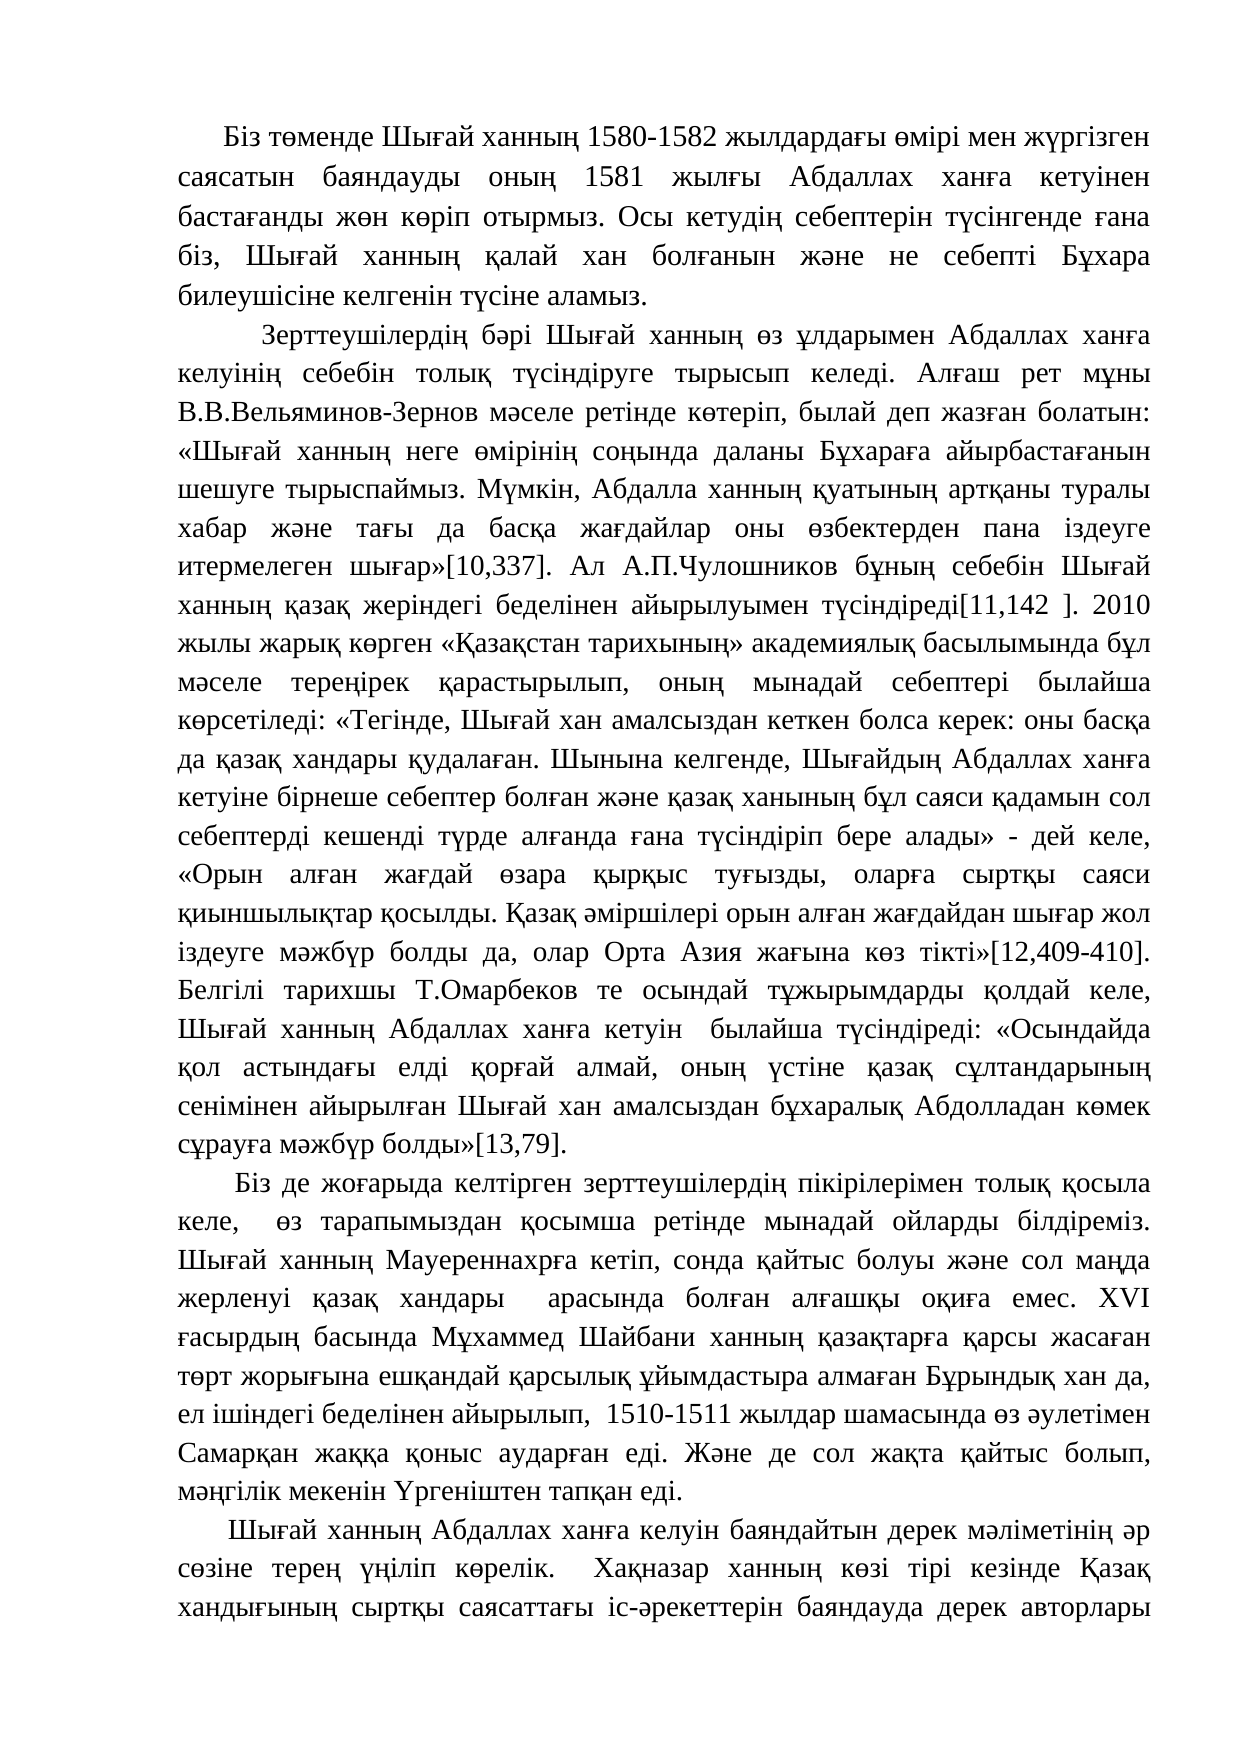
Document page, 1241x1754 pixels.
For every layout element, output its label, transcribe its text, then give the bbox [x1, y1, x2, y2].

text Біз де жоғарыда келтірген зерттеушілердің пікірілерімен толық қосыла келе, өз тарапымыздан қосымша ретінде мынадай ойларды білдіреміз. Шығай ханның Мауереннахрға кетіп, сонда қайтыс болуы және сол маңда жерленуі қазақ хандары арасында болған алғашқы оқиға емес. XVI ғасырдың басында Мұхаммед Шайбани ханның қазақтарға қарсы жасаған төрт жорығына ешқандай қарсылық ұйымдастыра алмаған Бұрындық хан да, ел ішіндегі беделінен айырылып, 1510-1511 жылдар шамасында өз әулетімен Самарқан жаққа қоныс аударған еді. Және де сол жақта қайтыс болып, мәңгілік мекенін Үргеніштен тапқан еді. [177, 1165, 1152, 1507]
text Зерттеушілердің бәрі Шығай ханның өз ұлдарымен Абдаллах ханға келуінің себебін толық түсіндіруге тырысып келеді. Алғаш рет мұны В.В.Вельяминов-Зернов мәселе ретінде көтеріп, былай деп жазған болатын: «Шығай ханның неге өмірінің соңында даланы Бұхараға айырбастағанын шешуге тырыспаймыз. Мүмкін, Абдалла ханның қуатының артқаны туралы хабар және тағы да басқа жағдайлар оны өзбектерден пана іздеуге итермелеген шығар»[10,337]. Ал А.П.Чулошников бұның себебін Шығай ханның қазақ жеріндегі беделінен айырылуымен түсіндіреді[11,142 ]. 2010 жылы жарық көрген «Қазақстан тарихының» академиялық басылымында бұл мәселе тереңірек қарастырылып, оның мынадай себептері былайша көрсетіледі: «Тегінде, Шығай хан амалсыздан кеткен болса керек: оны басқа да қазақ хандары қудалаған. Шынына келгенде, Шығайдың Абдаллах ханға кетуіне бірнеше себептер болған және қазақ ханының бұл саяси қадамын сол себептерді кешенді түрде алғанда ғана түсіндіріп бере алады» - дей келе, «Орын алған жағдай өзара қырқыс туғызды, оларға сыртқы саяси қиыншылықтар қосылды. Қазақ әміршілері орын алған жағдайдан шығар жол іздеуге мәжбүр болды да, олар Орта Азия жағына көз тікті»[12,409-410]. Белгілі тарихшы Т.Омарбеков те осындай тұжырымдарды қолдай келе, Шығай ханның Абдаллах ханға кетуін былайша түсіндіреді: «Осындайда қол астындағы елді қорғай алмай, оның үстіне қазақ сұлтандарының сенімінен айырылған Шығай хан амалсыздан бұхаралық Абдолладан көмек сұрауға мәжбүр болды»[13,79]. [177, 317, 1152, 1160]
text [177, 1512, 1152, 1622]
text Біз төменде Шығай ханның 1580-1582 жылдардағы өмірі мен жүргізген саясатын баяндауды оның 1581 жылғы Абдаллах ханға кетуінен бастағанды жөн көріп отырмыз. Осы кетудің себептерін түсінгенде ғана біз, Шығай ханның қалай хан болғанын және не себепті Бұхара билеушісіне келгенін түсіне аламыз. [177, 118, 1152, 312]
